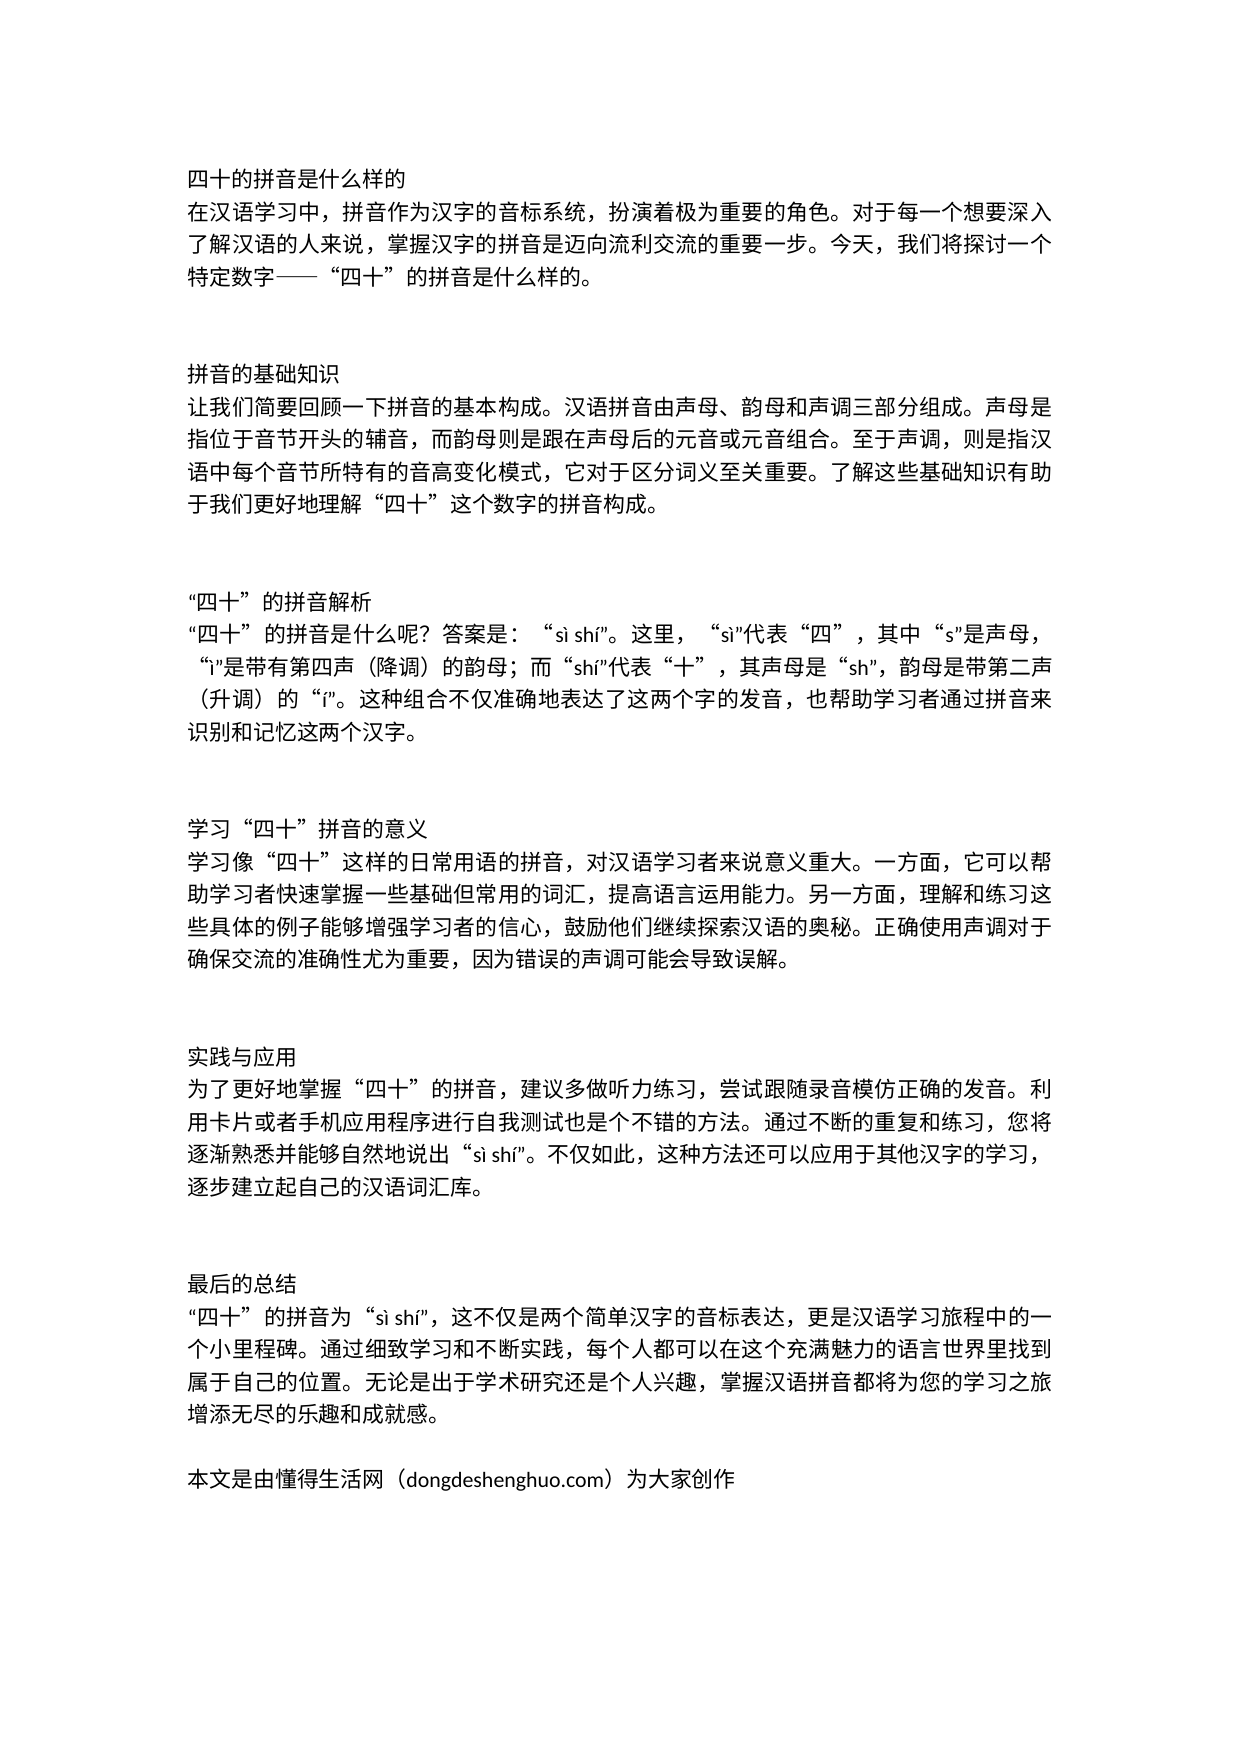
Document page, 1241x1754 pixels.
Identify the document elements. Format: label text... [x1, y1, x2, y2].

text 实践与应用 [187, 1039, 1053, 1072]
text “四十”的拼音是什么呢？答案是：“sì shí”。这里，“sì”代表“四”，其中“s”是声母，“ì”是带有第四声（降调）的韵母；而“shí”代表“十”，其声母是“sh”，韵母是带第二声（升调）的“í”。这种组合不仅准确地表达了这两个字的发音，也帮助学习者通过拼音来识别和记忆这两个汉字。 [187, 617, 1053, 747]
text 四十的拼音是什么样的 [187, 162, 1053, 194]
text 本文是由懂得生活网（dongdeshenghuo.com）为大家创作 [187, 1462, 1053, 1494]
text 最后的总结 [187, 1267, 1053, 1299]
text 让我们简要回顾一下拼音的基本构成。汉语拼音由声母、韵母和声调三部分组成。声母是指位于音节开头的辅音，而韵母则是跟在声母后的元音或元音组合。至于声调，则是指汉语中每个音节所特有的音高变化模式，它对于区分词义至关重要。了解这些基础知识有助于我们更好地理解“四十”这个数字的拼音构成。 [187, 389, 1053, 519]
text 拼音的基础知识 [187, 357, 1053, 389]
text “四十”的拼音解析 [187, 584, 1053, 617]
text 学习像“四十”这样的日常用语的拼音，对汉语学习者来说意义重大。一方面，它可以帮助学习者快速掌握一些基础但常用的词汇，提高语言运用能力。另一方面，理解和练习这些具体的例子能够增强学习者的信心，鼓励他们继续探索汉语的奥秘。正确使用声调对于确保交流的准确性尤为重要，因为错误的声调可能会导致误解。 [187, 844, 1053, 974]
text 在汉语学习中，拼音作为汉字的音标系统，扮演着极为重要的角色。对于每一个想要深入了解汉语的人来说，掌握汉字的拼音是迈向流利交流的重要一步。今天，我们将探讨一个特定数字——“四十”的拼音是什么样的。 [187, 194, 1053, 292]
text 为了更好地掌握“四十”的拼音，建议多做听力练习，尝试跟随录音模仿正确的发音。利用卡片或者手机应用程序进行自我测试也是个不错的方法。通过不断的重复和练习，您将逐渐熟悉并能够自然地说出“sì shí”。不仅如此，这种方法还可以应用于其他汉字的学习，逐步建立起自己的汉语词汇库。 [187, 1072, 1053, 1202]
text 学习“四十”拼音的意义 [187, 812, 1053, 844]
text “四十”的拼音为“sì shí”，这不仅是两个简单汉字的音标表达，更是汉语学习旅程中的一个小里程碑。通过细致学习和不断实践，每个人都可以在这个充满魅力的语言世界里找到属于自己的位置。无论是出于学术研究还是个人兴趣，掌握汉语拼音都将为您的学习之旅增添无尽的乐趣和成就感。 [187, 1299, 1053, 1429]
